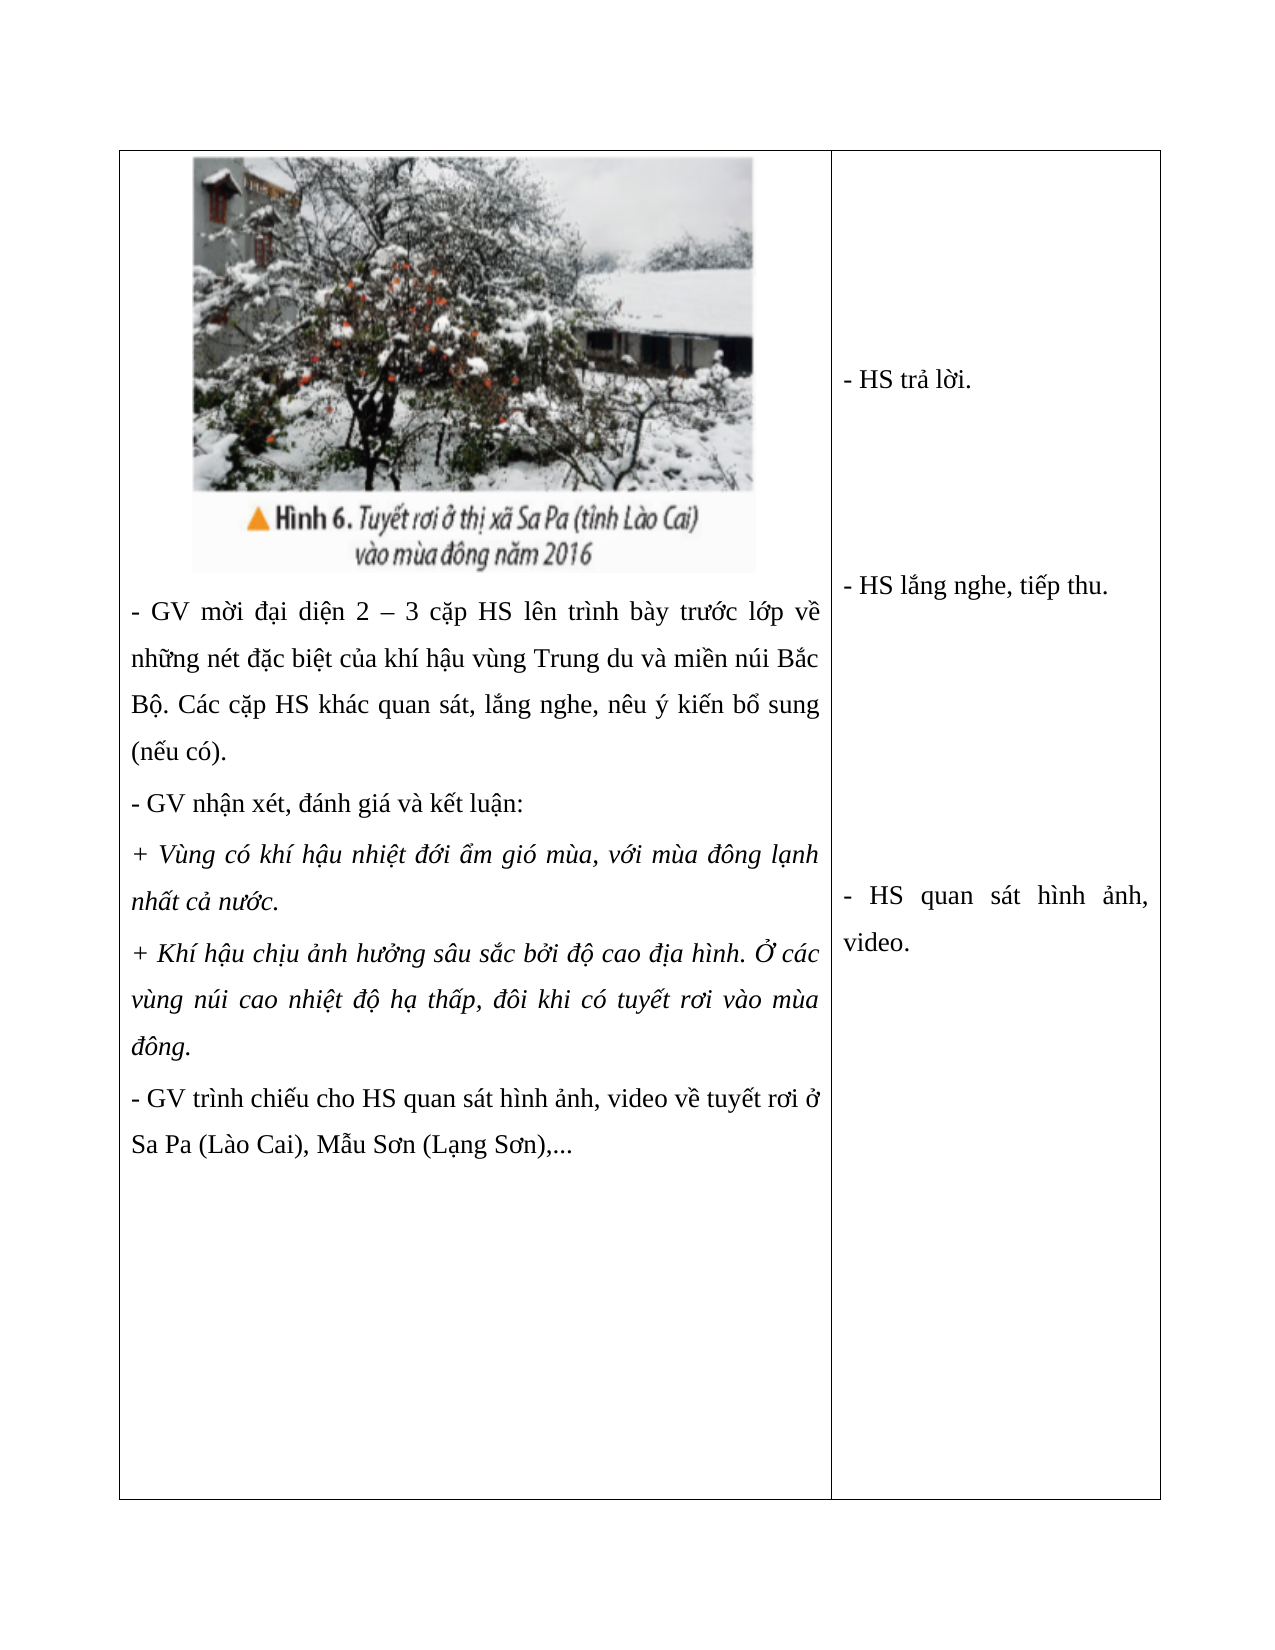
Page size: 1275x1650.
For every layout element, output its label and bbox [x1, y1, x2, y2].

table_cell [120, 151, 831, 1499]
picture [192, 156, 757, 573]
table_cell [832, 151, 1160, 1499]
